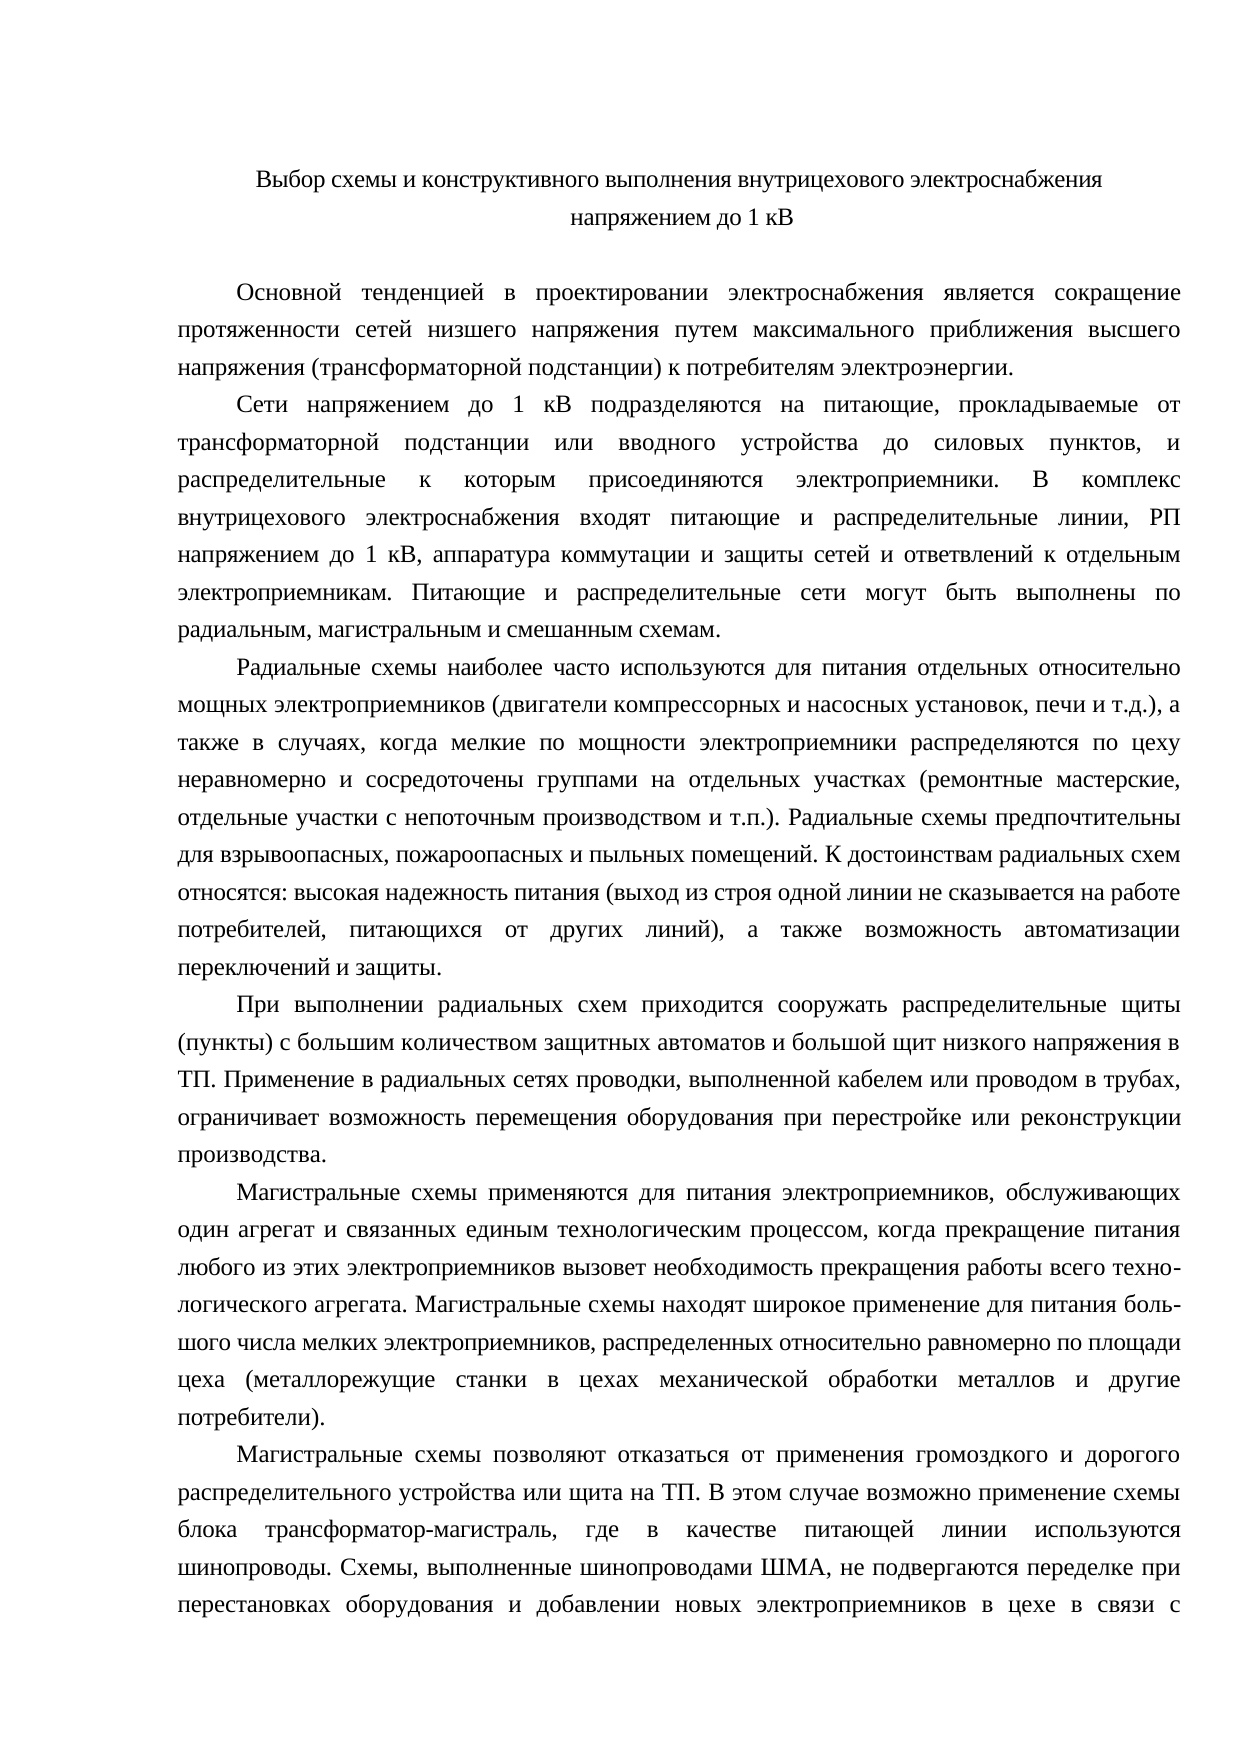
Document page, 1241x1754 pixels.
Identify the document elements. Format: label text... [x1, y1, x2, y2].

text Сети напряжением до 1 кВ подразделяются на питающие, прокладываемые от трансформаторной подстанции или вводного устройства до силовых пунктов, и распределительные к которым присоединяются электроприемники. В комплекс внутрицехового электроснабжения входят питающие и распределительные линии, РП напряжением до 1 кВ, аппаратура коммутации и защиты сетей и ответвлений к отдельным электроприемникам. Питающие и распределительные сети могут быть выполнены по радиальным, магистральным и смешанным схемам. [177, 381, 1181, 643]
text При выполнении радиальных схем приходится сооружать распределительные щиты (пункты) с большим количеством защитных автоматов и большой щит низкого напряжения в ТП. Применение в радиальных сетях проводки, выполненной кабелем или проводом в трубах, ограничивает возможность перемещения оборудования при перестройке или реконструкции производства. [177, 981, 1181, 1168]
text Основной тенденцией в проектировании электроснабжения является сокращение протяженности сетей низшего напряжения путем максимального приближения высшего напряжения (трансформаторной подстанции) к потребителям электроэнергии. [177, 268, 1181, 381]
text напряжением до 1 кВ [177, 193, 1181, 231]
text Выбор схемы и конструктивного выполнения внутрицехового электроснабжения [177, 156, 1181, 193]
text Радиальные схемы наиболее часто используются для питания отдельных относительно мощных электроприемников (двигатели компрессорных и насосных установок, печи и т.д.), а также в случаях, когда мелкие по мощности электроприемники распределяются по цеху неравномерно и сосредоточены группами на отдельных участках (ремонтные мастерские, отдельные участки с непоточным производством и т.п.). Радиальные схемы предпочтительны для взрывоопасных, пожароопасных и пыльных помещений. К достоинствам радиальных схем относятся: высокая надежность питания (выход из строя одной линии не сказывается на работе потребителей, питающихся от других линий), а также возможность автоматизации переключений и защиты. [177, 643, 1181, 981]
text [177, 1431, 1181, 1618]
text Магистральные схемы применяются для питания электроприемников, обслуживающих один агрегат и связанных единым технологическим процессом, когда прекращение питания любого из этих электроприемников вызовет необходимость прекращения работы всего технологического агрегата. Магистральные схемы находят широкое применение для питания большого числа мелких электроприемников, распределенных относительно равномерно по площади цеха (металлорежущие станки в цехах механической обработки металлов и другие потребители). [177, 1168, 1181, 1431]
